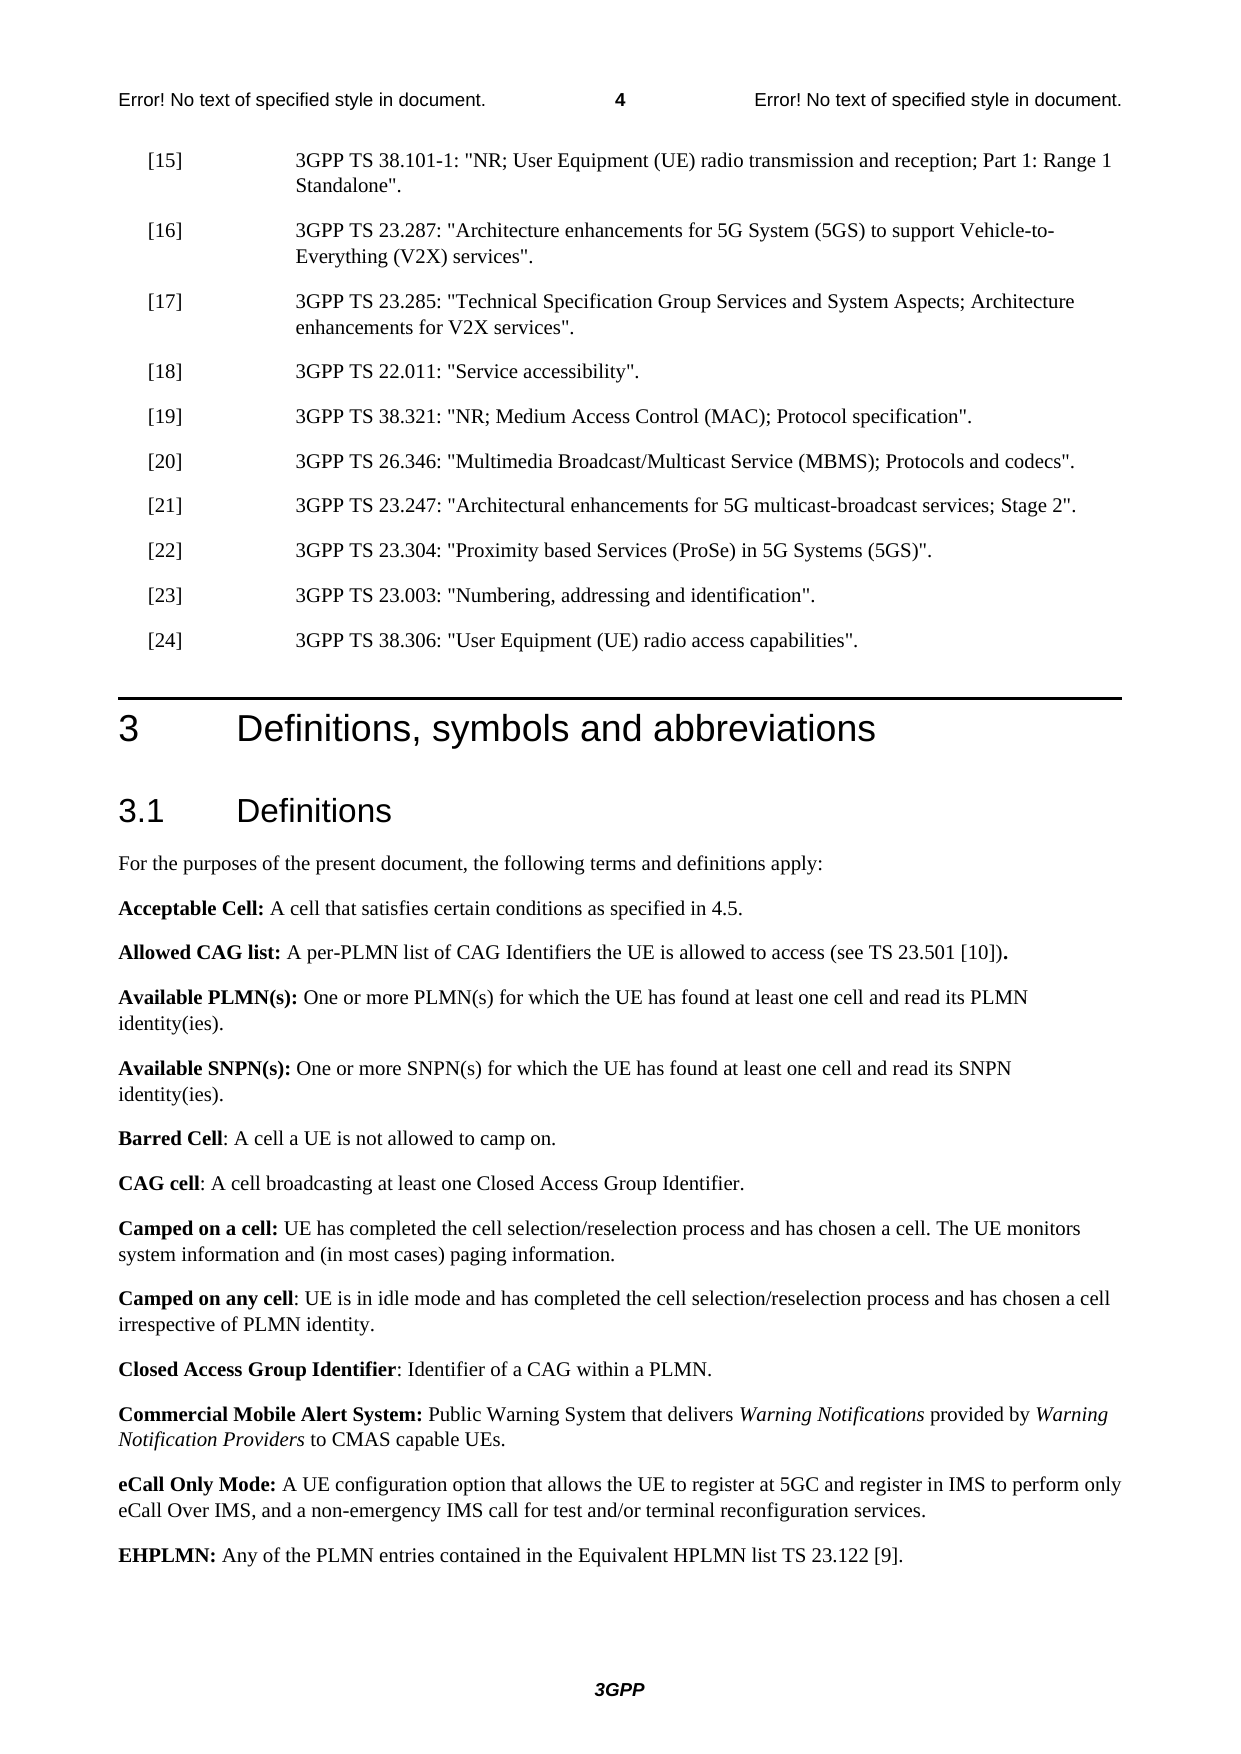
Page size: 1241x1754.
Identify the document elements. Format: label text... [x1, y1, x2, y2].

text Available PLMN(s): One or more PLMN(s) for which the UE has found at least one cell and read its PLMN identity(ies). [118, 985, 1122, 1035]
text Commercial Mobile Alert System: Public Warning System that delivers Warning Notifications provided by Warning Notification Providers to CMAS capable UEs. [118, 1401, 1122, 1451]
text [24] 3GPP TS 38.306: "User Equipment (UE) radio access capabilities". [148, 627, 1122, 652]
text [16] 3GPP TS 23.287: "Architecture enhancements for 5G System (5GS) to support Vehicle-to-Everything (V2X) services". [148, 218, 1122, 268]
text [15] 3GPP TS 38.101-1: "NR; User Equipment (UE) radio transmission and reception; Part 1: Range 1 Standalone". [148, 147, 1122, 197]
text Camped on a cell: UE has completed the cell selection/reselection process and has chosen a cell. The UE monitors system information and (in most cases) paging information. [118, 1216, 1122, 1266]
text Available SNPN(s): One or more SNPN(s) for which the UE has found at least one cell and read its SNPN identity(ies). [118, 1056, 1122, 1106]
text Allowed CAG list: A per-PLMN list of CAG Identifiers the UE is allowed to access (see TS 23.501 [10]). [118, 940, 1122, 964]
text Barred Cell: A cell a UE is not allowed to camp on. [118, 1126, 1122, 1150]
subtitle 3 Definitions, symbols and abbreviations [118, 700, 1122, 750]
text eCall Only Mode: A UE configuration option that allows the UE to register at 5GC and register in IMS to perform only eCall Over IMS, and a non-emergency IMS call for test and/or terminal reconfiguration services. [118, 1472, 1122, 1522]
text [22] 3GPP TS 23.304: "Proximity based Services (ProSe) in 5G Systems (5GS)". [148, 538, 1122, 562]
text [19] 3GPP TS 38.321: "NR; Medium Access Control (MAC); Protocol specification". [148, 404, 1122, 428]
text Camped on any cell: UE is in idle mode and has completed the cell selection/reselection process and has chosen a cell irrespective of PLMN identity. [118, 1286, 1122, 1336]
text [17] 3GPP TS 23.285: "Technical Specification Group Services and System Aspects; Architecture enhancements for V2X services". [148, 289, 1122, 339]
text For the purposes of the present document, the following terms and definitions apply: [118, 851, 1122, 875]
text [21] 3GPP TS 23.247: "Architectural enhancements for 5G multicast-broadcast services; Stage 2". [148, 493, 1122, 517]
text Acceptable Cell: A cell that satisfies certain conditions as specified in 4.5. [118, 896, 1122, 919]
subtitle 3.1 Definitions [118, 791, 1122, 829]
text EHPLMN: Any of the PLMN entries contained in the Equivalent HPLMN list TS 23.122 [9]. [118, 1543, 1122, 1567]
text CAG cell: A cell broadcasting at least one Closed Access Group Identifier. [118, 1171, 1122, 1195]
text [23] 3GPP TS 23.003: "Numbering, addressing and identification". [148, 583, 1122, 607]
text Closed Access Group Identifier: Identifier of a CAG within a PLMN. [118, 1357, 1122, 1381]
text [18] 3GPP TS 22.011: "Service accessibility". [148, 359, 1122, 383]
text [20] 3GPP TS 26.346: "Multimedia Broadcast/Multicast Service (MBMS); Protocols and codecs". [148, 449, 1122, 473]
